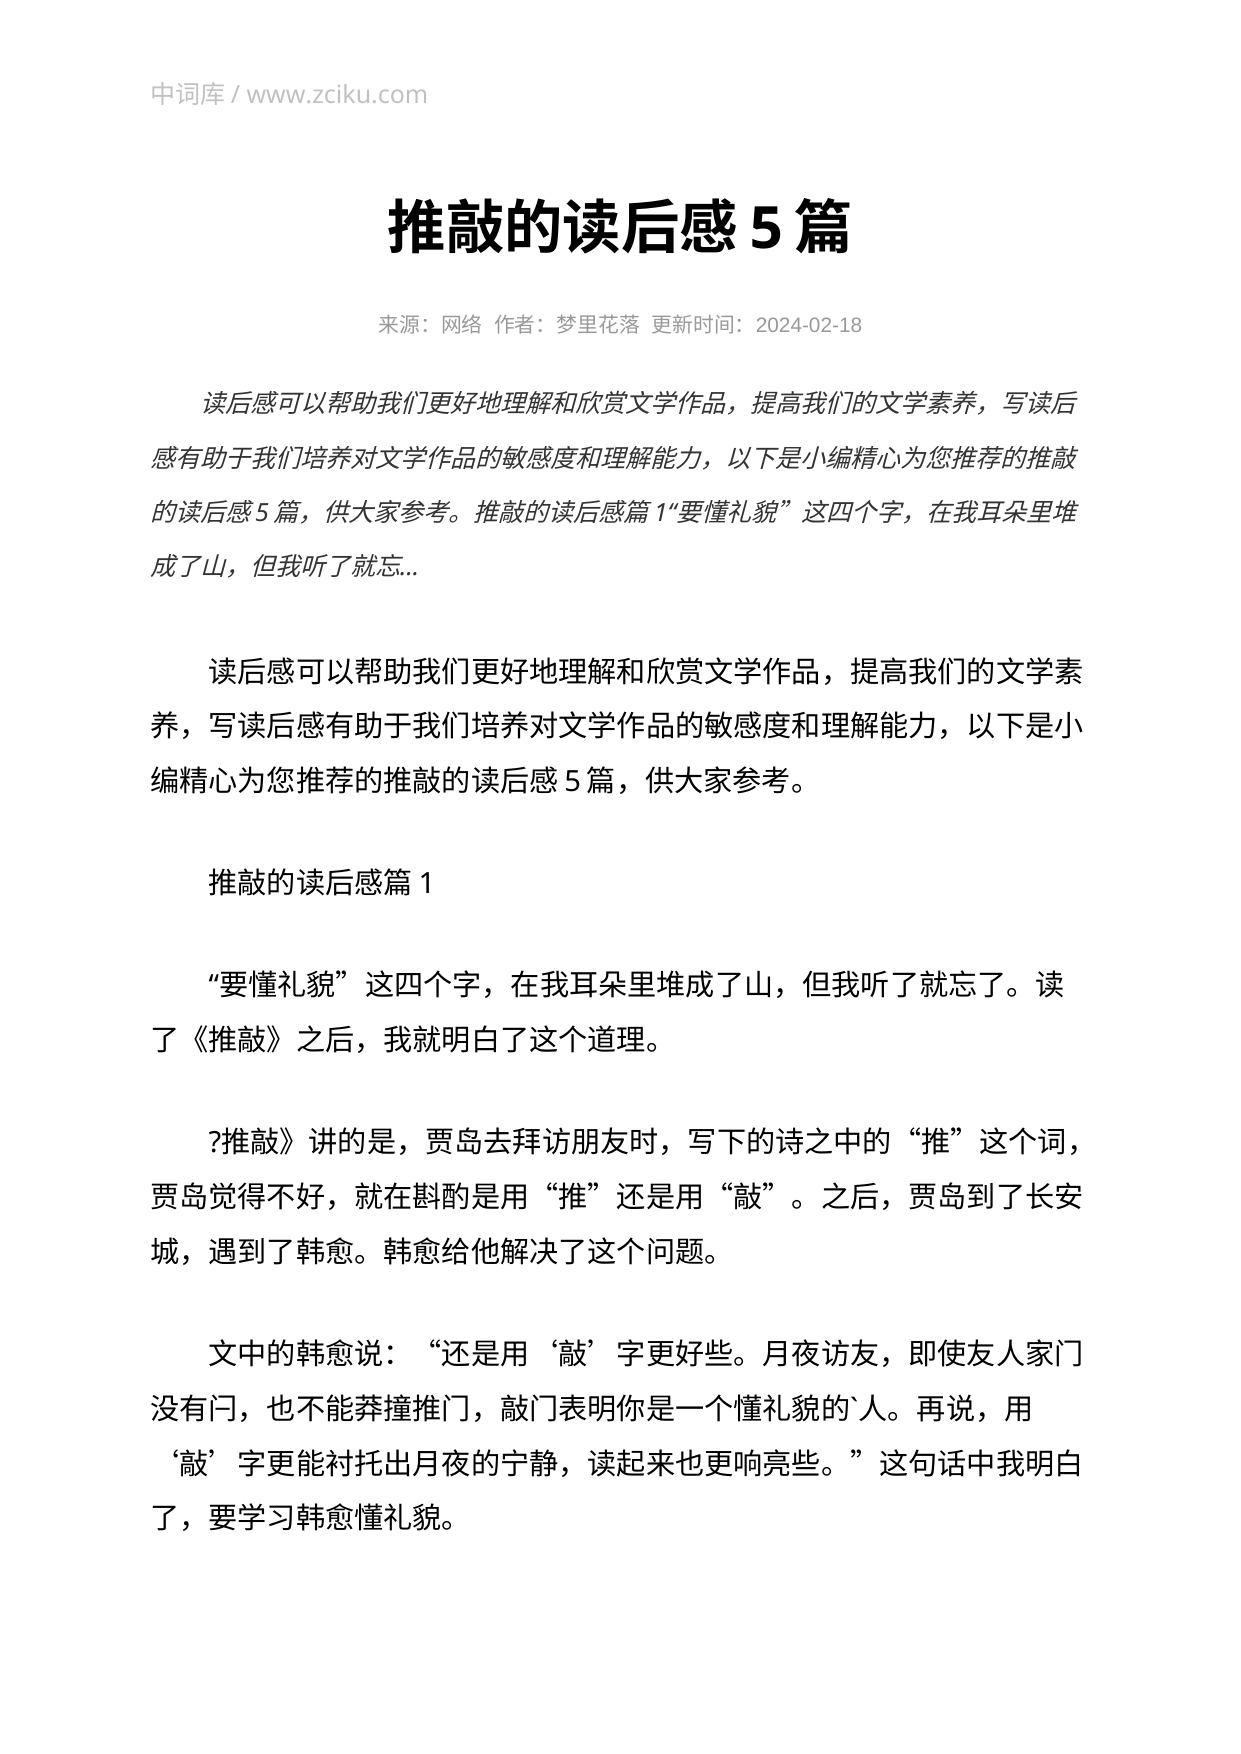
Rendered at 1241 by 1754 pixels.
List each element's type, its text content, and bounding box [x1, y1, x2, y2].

text “要懂礼貌”这四个字，在我耳朵里堆成了山，但我听了就忘了。读了《推敲》之后，我就明白了这个道理。 [150, 962, 1090, 1059]
text 来源：网络 作者：梦里花落 更新时间：2024-02-18 [150, 313, 1090, 337]
text 推敲的读后感篇1 [150, 860, 1090, 902]
text ?推敲》讲的是，贾岛去拜访朋友时，写下的诗之中的“推”这个词，贾岛觉得不好，就在斟酌是用“推”还是用“敲”。之后，贾岛到了长安城，遇到了韩愈。韩愈给他解决了这个问题。 [150, 1119, 1090, 1271]
text 读后感可以帮助我们更好地理解和欣赏文学作品，提高我们的文学素养，写读后感有助于我们培养对文学作品的敏感度和理解能力，以下是小编精心为您推荐的推敲的读后感5篇，供大家参考。 [150, 648, 1090, 800]
text 文中的韩愈说：“还是用‘敲’字更好些。月夜访友，即使友人家门没有闩，也不能莽撞推门，敲门表明你是一个懂礼貌的`人。再说，用‘敲’字更能衬托出月夜的宁静，读起来也更响亮些。”这句话中我明白了，要学习韩愈懂礼貌。 [150, 1330, 1090, 1537]
text 读后感可以帮助我们更好地理解和欣赏文学作品，提高我们的文学素养，写读后感有助于我们培养对文学作品的敏感度和理解能力，以下是小编精心为您推荐的推敲的读后感5篇，供大家参考。推敲的读后感篇1“要懂礼貌”这四个字，在我耳朵里堆成了山，但我听了就忘... [150, 384, 1090, 583]
subtitle 推敲的读后感5篇 [150, 181, 1090, 266]
